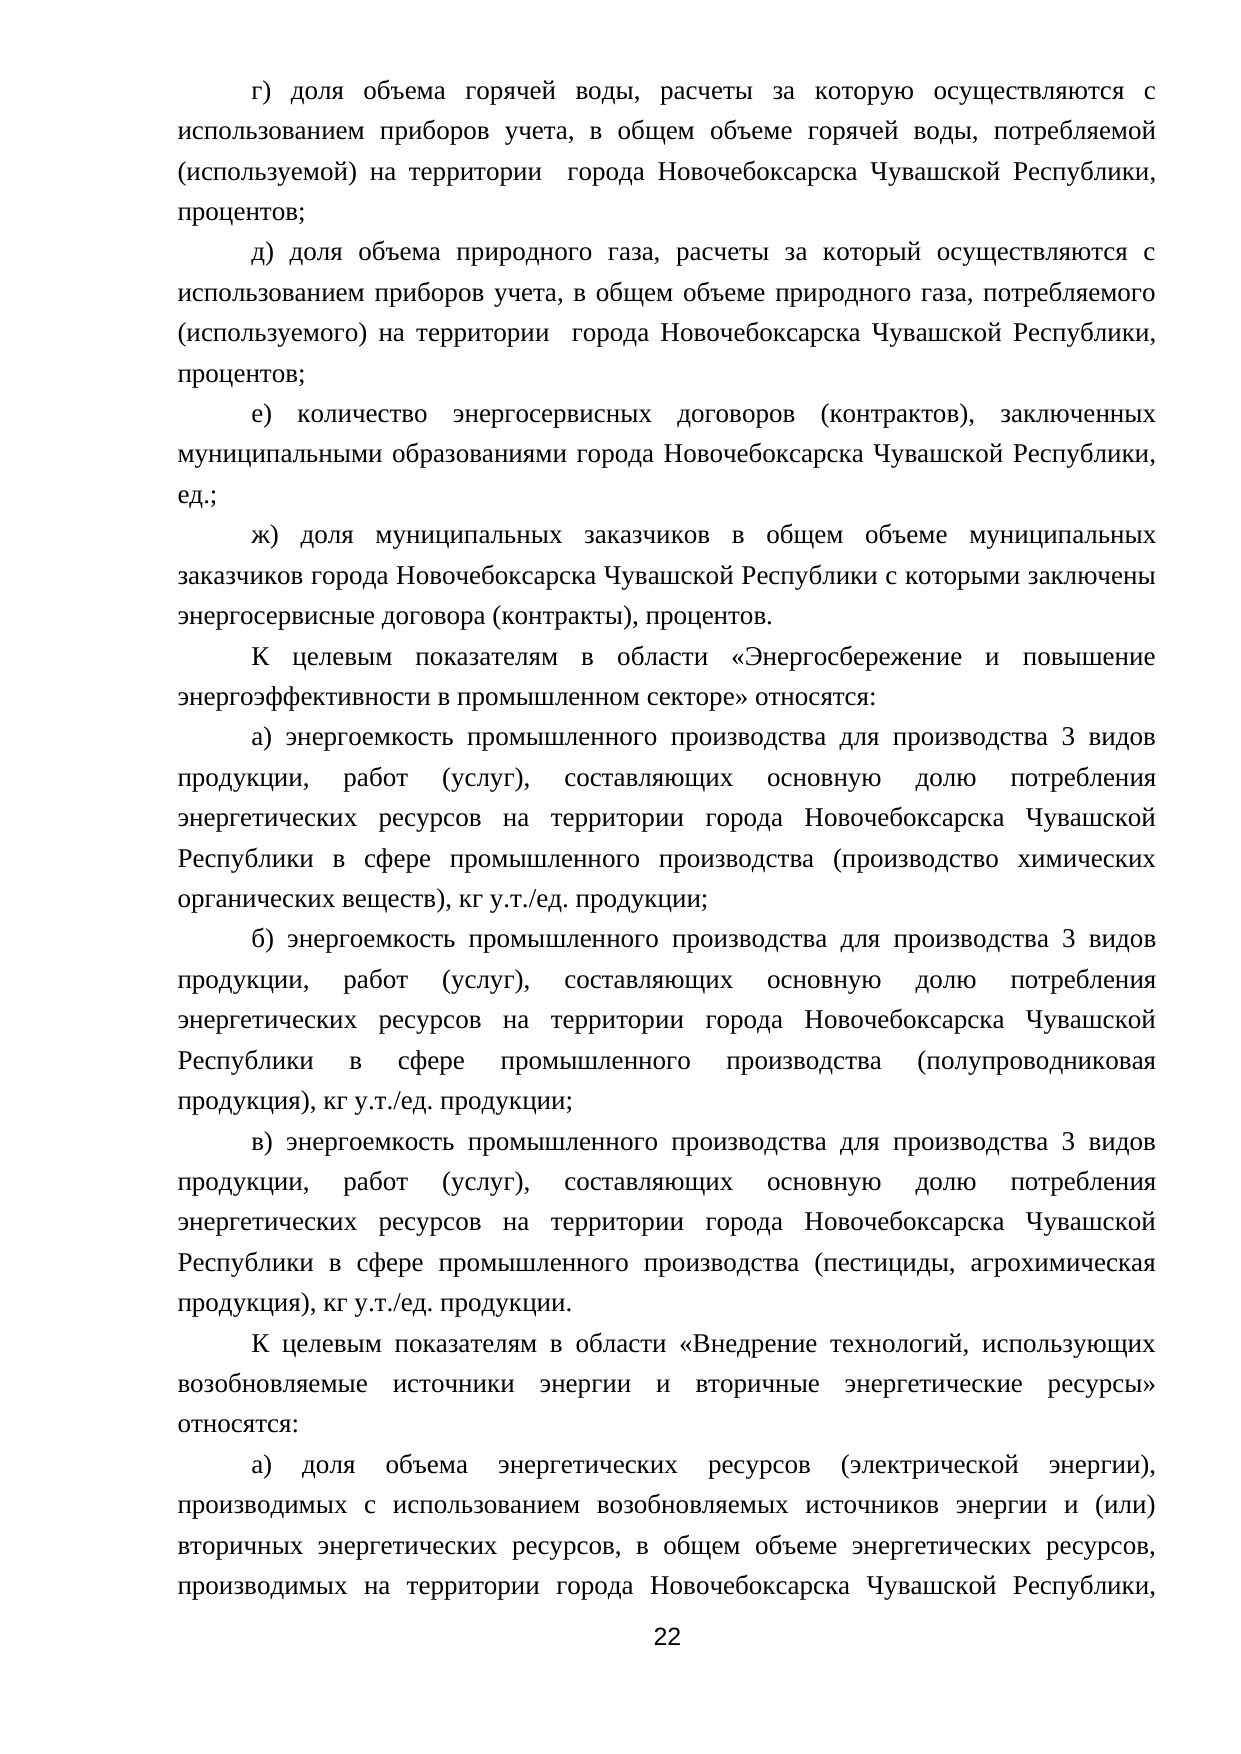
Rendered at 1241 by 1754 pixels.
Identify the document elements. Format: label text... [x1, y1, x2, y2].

text а) энергоемкость промышленного производства для производства 3 видов продукции, работ (услуг), составляющих основную долю потребления энергетических ресурсов на территории города Новочебоксарска Чувашской Республики в сфере промышленного производства (производство химических органических веществ), кг у.т./ед. продукции; [177, 721, 1157, 913]
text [177, 1448, 1157, 1600]
text К целевым показателям в области «Энергосбережение и повышение энергоэффективности в промышленном секторе» относятся: [177, 640, 1157, 711]
text д) доля объема природного газа, расчеты за который осуществляются с использованием приборов учета, в общем объеме природного газа, потребляемого (используемого) на территории города Новочебоксарска Чувашской Республики, процентов; [177, 236, 1157, 388]
text К целевым показателям в области «Внедрение технологий, использующих возобновляемые источники энергии и вторичные энергетические ресурсы» относятся: [177, 1327, 1157, 1439]
text е) количество энергосервисных договоров (контрактов), заключенных муниципальными образованиями города Новочебоксарска Чувашской Республики, ед.; [177, 397, 1157, 509]
text в) энергоемкость промышленного производства для производства 3 видов продукции, работ (услуг), составляющих основную долю потребления энергетических ресурсов на территории города Новочебоксарска Чувашской Республики в сфере промышленного производства (пестициды, агрохимическая продукция), кг у.т./ед. продукции. [177, 1125, 1157, 1317]
text ж) доля муниципальных заказчиков в общем объеме муниципальных заказчиков города Новочебоксарска Чувашской Республики с которыми заключены энергосервисные договора (контракты), процентов. [177, 518, 1157, 630]
text б) энергоемкость промышленного производства для производства 3 видов продукции, работ (услуг), составляющих основную долю потребления энергетических ресурсов на территории города Новочебоксарска Чувашской Республики в сфере промышленного производства (полупроводниковая продукция), кг у.т./ед. продукции; [177, 923, 1157, 1115]
text г) доля объема горячей воды, расчеты за которую осуществляются с использованием приборов учета, в общем объеме горячей воды, потребляемой (используемой) на территории города Новочебоксарска Чувашской Республики, процентов; [177, 74, 1157, 226]
